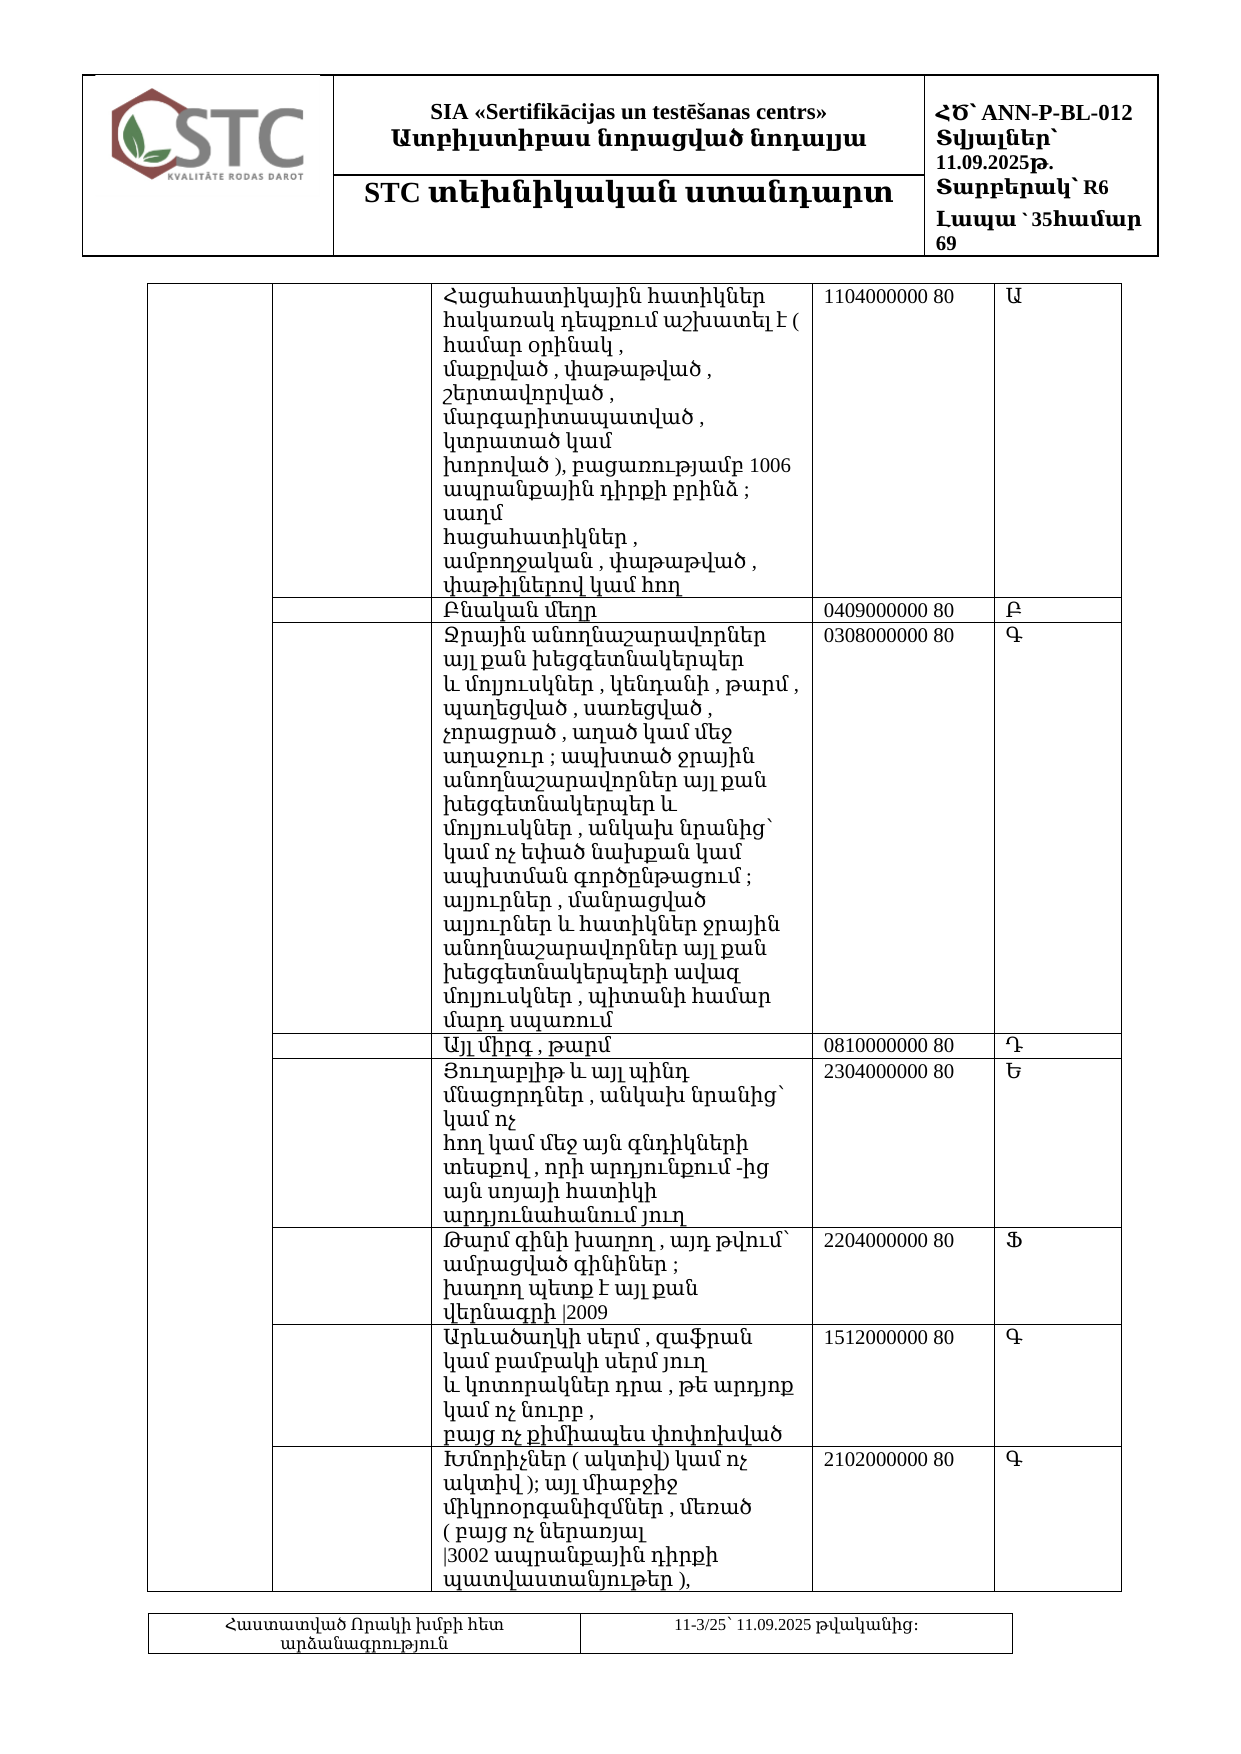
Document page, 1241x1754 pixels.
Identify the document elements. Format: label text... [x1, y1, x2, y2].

table_cell Ա [995, 284, 1121, 597]
table_cell [273, 1228, 431, 1324]
table_cell [273, 623, 431, 1032]
table_cell 0308000000 80 [813, 623, 994, 1032]
table_cell Դ [995, 1034, 1121, 1057]
table_cell [273, 598, 431, 622]
table_cell Ե [995, 1059, 1121, 1227]
table_cell 2102000000 80 [813, 1447, 994, 1591]
table_cell [273, 284, 431, 597]
table_cell Բ [995, 598, 1121, 622]
table_cell Գ [995, 623, 1121, 1032]
table_cell 2304000000 80 [813, 1059, 994, 1227]
table_cell Թարմ գինի​ խաղող , այդ թվում՝ ամրացված գինիներ ; խաղող պետք է այլ քան վերնագրի |2009 [432, 1228, 812, 1324]
table_cell [273, 1034, 431, 1057]
table_cell 1104000000 80 [813, 284, 994, 597]
table_cell [273, 1059, 431, 1227]
table_cell Բնական մեղր [432, 598, 812, 622]
table_cell Այլ միրգ , թարմ [432, 1034, 812, 1057]
table_cell Ջրային անողնաշարավորներ այլ քան խեցգետնակերպեր և մոլյուսկներ , կենդանի , թարմ , պաղեցված , սառեցված , չորացրած , աղած կամ մեջ աղաջուր ; ապխտած ջրային անողնաշարավորներ այլ քան խեցգետնակերպեր և մոլյուսկներ , անկախ նրանից՝ կամ ոչ եփած նախքան կամ ապխտման գործընթացում ; ալյուրներ , մանրացված ալյուրներ և հատիկներ ջրային անողնաշարավորներ այլ քան խեցգետնակերպերի ավազ մոլյուսկներ , պիտանի համար մարդ սպառում [432, 623, 812, 1032]
table_cell Գ [995, 1325, 1121, 1446]
table_cell Հացահատիկային հատիկներ հակառակ դեպքում աշխատել է ( համար օրինակ , մաքրված , փաթաթված , շերտավորված , մարգարիտապատված , կտրատած կամ խորոված ), բացառությամբ 1006 ապրանքային դիրքի բրինձ ; սաղմ հացահատիկներ , ամբողջական , փաթաթված , փաթիլներով կամ հող [432, 284, 812, 597]
table_cell Ֆ [995, 1228, 1121, 1324]
table_cell Յուղաբլիթ և այլ պինդ մնացորդներ , անկախ նրանից՝ կամ ոչ հող կամ մեջ այն գնդիկների տեսքով , որի արդյունքում -ից այն սոյայի հատիկի արդյունահանում յուղ [432, 1059, 812, 1227]
table_cell 2204000000 80 [813, 1228, 994, 1324]
table_cell 1512000000 80 [813, 1325, 994, 1446]
table_cell [273, 1447, 431, 1591]
table_cell Գ [995, 1447, 1121, 1591]
picture [95, 75, 321, 197]
table_cell 0409000000 80 [813, 598, 994, 622]
table_cell [273, 1325, 431, 1446]
table_cell 0810000000 80 [813, 1034, 994, 1057]
table_cell Արևածաղկի սերմ , զաֆրան կամ բամբակի սերմ յուղ և կոտորակներ դրա , թե արդյոք կամ ոչ նուրբ , բայց ոչ քիմիապես փոփոխված [432, 1325, 812, 1446]
